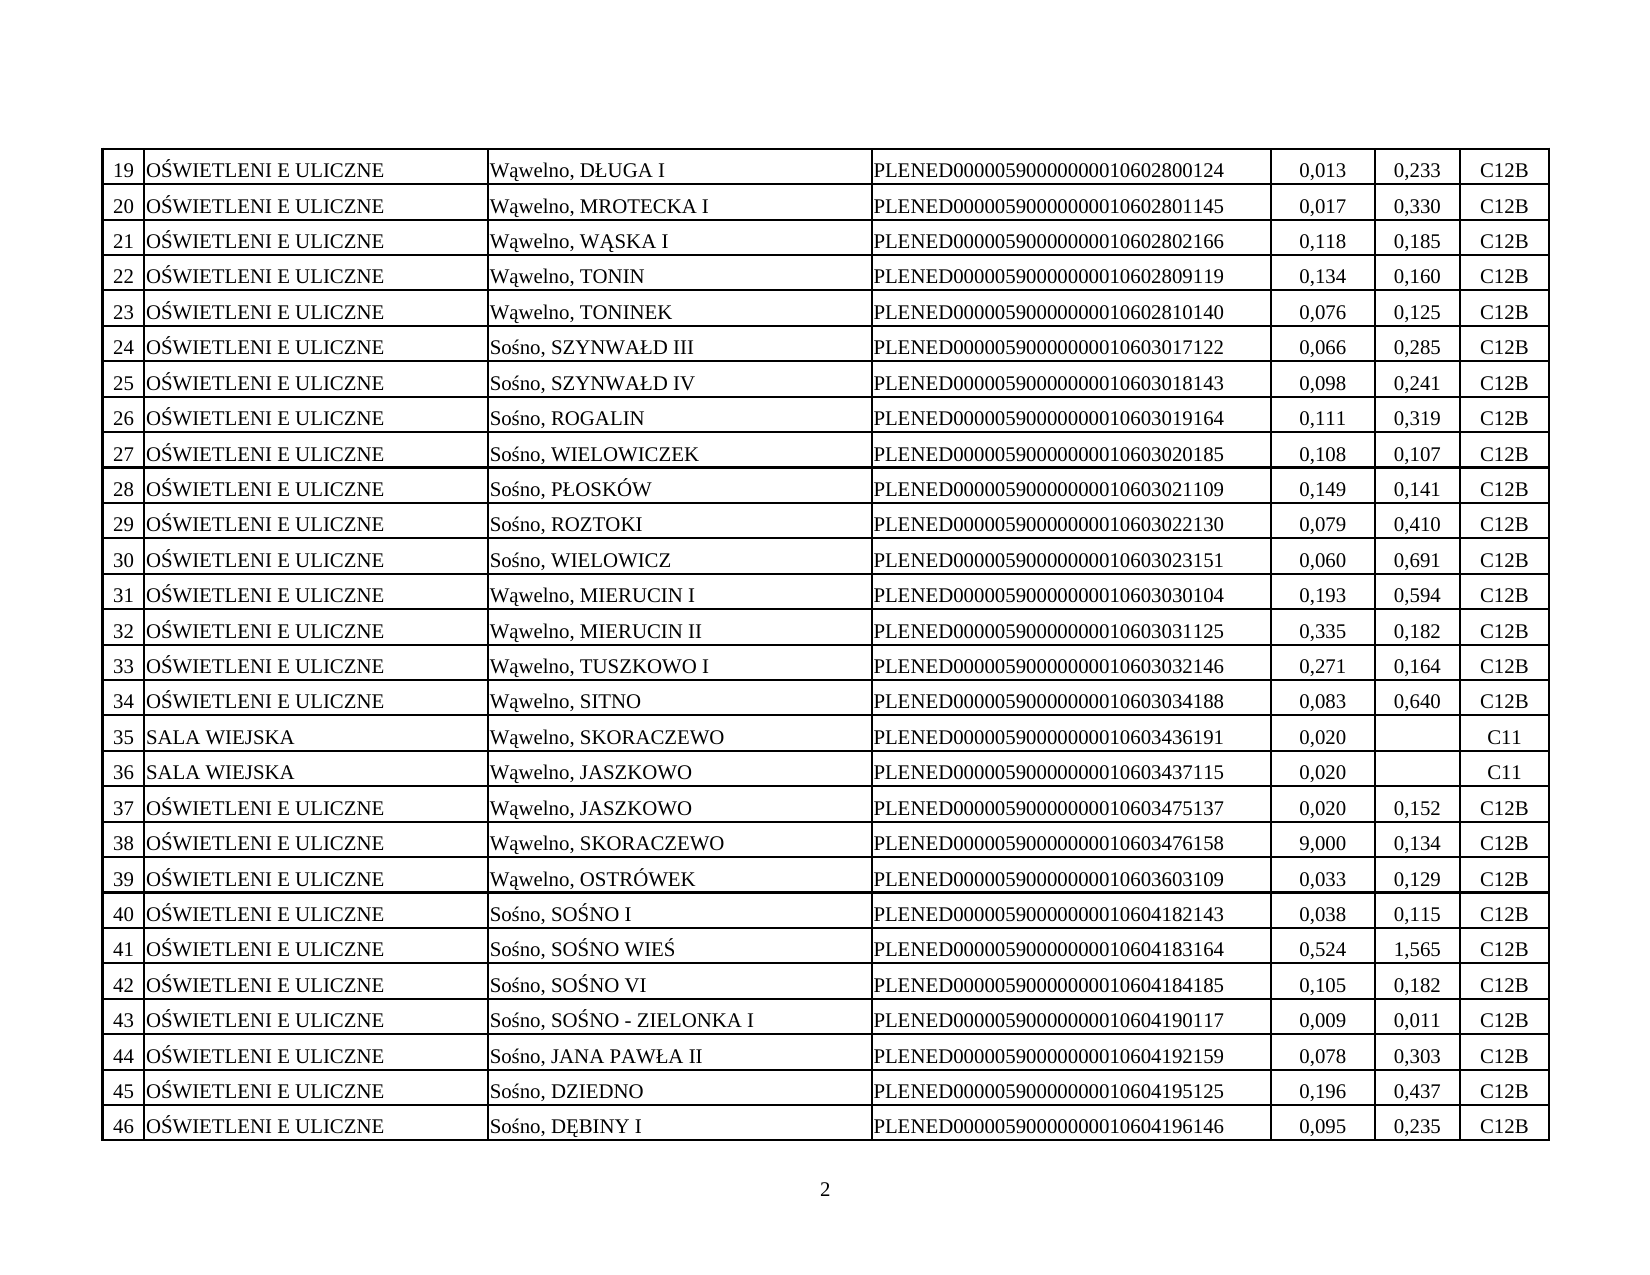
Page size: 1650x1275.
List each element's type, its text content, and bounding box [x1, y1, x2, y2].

table_cell C12B [1461, 504, 1548, 537]
table_cell 32 [104, 610, 143, 643]
table_cell PLENED00000590000000010604196146 [873, 1106, 1270, 1139]
table_cell C12B [1461, 1000, 1548, 1033]
table_cell 0,011 [1376, 1000, 1459, 1033]
table_cell 0,149 [1272, 469, 1374, 502]
table_cell 0,083 [1272, 681, 1374, 714]
table_cell 29 [104, 504, 143, 537]
table_cell Wąwelno, DŁUGA I [489, 150, 871, 183]
table_cell C12B [1461, 221, 1548, 254]
table_cell 0,182 [1376, 610, 1459, 643]
table_cell C11 [1461, 752, 1548, 785]
table_cell 26 [104, 398, 143, 431]
table_cell 43 [104, 1000, 143, 1033]
table_cell 0,640 [1376, 681, 1459, 714]
table_cell OŚWIETLENI E ULICZNE [145, 398, 487, 431]
table_cell 0,235 [1376, 1106, 1459, 1139]
table_cell PLENED00000590000000010603031125 [873, 610, 1270, 643]
table_cell 0,079 [1272, 504, 1374, 537]
table_cell 27 [104, 433, 143, 466]
table_cell PLENED00000590000000010602810140 [873, 291, 1270, 325]
table_cell OŚWIETLENI E ULICZNE [145, 894, 487, 927]
table_cell Wąwelno, JASZKOWO [489, 752, 871, 785]
table_cell C12B [1461, 823, 1548, 856]
table_cell OŚWIETLENI E ULICZNE [145, 823, 487, 856]
table_cell PLENED00000590000000010604192159 [873, 1035, 1270, 1068]
table_cell 25 [104, 362, 143, 396]
table_cell PLENED00000590000000010602802166 [873, 221, 1270, 254]
table_cell OŚWIETLENI E ULICZNE [145, 610, 487, 643]
table_cell 0,233 [1376, 150, 1459, 183]
table_cell 28 [104, 469, 143, 502]
table_cell 24 [104, 327, 143, 360]
table_cell C12B [1461, 575, 1548, 608]
table_cell 0,185 [1376, 221, 1459, 254]
table_cell 0,060 [1272, 539, 1374, 573]
table_cell 0,066 [1272, 327, 1374, 360]
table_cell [145, 150, 487, 183]
table_cell 0,038 [1272, 894, 1374, 927]
table_cell 22 [104, 256, 143, 289]
table_cell C12B [1461, 256, 1548, 289]
table_cell OŚWIETLENI E ULICZNE [145, 681, 487, 714]
table_cell OŚWIETLENI E ULICZNE [145, 1000, 487, 1033]
table_cell OŚWIETLENI E ULICZNE [145, 256, 487, 289]
table_cell C12B [1461, 185, 1548, 218]
table_cell 0,020 [1272, 716, 1374, 750]
table_cell 31 [104, 575, 143, 608]
table_cell PLENED00000590000000010602809119 [873, 256, 1270, 289]
table_cell 0,115 [1376, 894, 1459, 927]
table_cell 34 [104, 681, 143, 714]
table_cell Wąwelno, TONINEK [489, 291, 871, 325]
table_cell C12B [1461, 469, 1548, 502]
table_cell 0,134 [1376, 823, 1459, 856]
table_cell 19 [104, 150, 143, 183]
table_cell PLENED00000590000000010603023151 [873, 539, 1270, 573]
table_cell PLENED00000590000000010604184185 [873, 964, 1270, 998]
table_cell 45 [104, 1071, 143, 1104]
table_cell Wąwelno, SKORACZEWO [489, 716, 871, 750]
table_cell C12B [1461, 291, 1548, 325]
table_cell 0,182 [1376, 964, 1459, 998]
table_cell PLENED00000590000000010604183164 [873, 929, 1270, 962]
table_cell 0,017 [1272, 185, 1374, 218]
table_cell 40 [104, 894, 143, 927]
table_cell PLENED00000590000000010603017122 [873, 327, 1270, 360]
table_cell 0,141 [1376, 469, 1459, 502]
table_cell 21 [104, 221, 143, 254]
table_cell OŚWIETLENI E ULICZNE [145, 964, 487, 998]
table_cell OŚWIETLENI E ULICZNE [145, 646, 487, 679]
table_cell C12B [1461, 858, 1548, 891]
table_cell Wąwelno, MIERUCIN II [489, 610, 871, 643]
table_cell 0,410 [1376, 504, 1459, 537]
table_cell Wąwelno, MIERUCIN I [489, 575, 871, 608]
table_cell 0,020 [1272, 787, 1374, 821]
table_cell 36 [104, 752, 143, 785]
table_cell PLENED00000590000000010603030104 [873, 575, 1270, 608]
table_cell C12B [1461, 646, 1548, 679]
table_cell 0,241 [1376, 362, 1459, 396]
table_cell Wąwelno, TUSZKOWO I [489, 646, 871, 679]
table_cell OŚWIETLENI E ULICZNE [145, 504, 487, 537]
table_cell 0,076 [1272, 291, 1374, 325]
table_cell 0,095 [1272, 1106, 1374, 1139]
table_cell Sośno, DZIEDNO [489, 1071, 871, 1104]
table_cell Wąwelno, TONIN [489, 256, 871, 289]
table_cell C12B [1461, 398, 1548, 431]
table_cell Wąwelno, WĄSKA I [489, 221, 871, 254]
table_cell Wąwelno, JASZKOWO [489, 787, 871, 821]
table_cell OŚWIETLENI E ULICZNE [145, 469, 487, 502]
table_cell 0,107 [1376, 433, 1459, 466]
table_cell C12B [1461, 929, 1548, 962]
table_cell 20 [104, 185, 143, 218]
table_cell Wąwelno, OSTRÓWEK [489, 858, 871, 891]
table_cell 0,125 [1376, 291, 1459, 325]
table_cell OŚWIETLENI E ULICZNE [145, 858, 487, 891]
table_cell PLENED00000590000000010603603109 [873, 858, 1270, 891]
table_cell C12B [1461, 1035, 1548, 1068]
table_cell 42 [104, 964, 143, 998]
table_cell OŚWIETLENI E ULICZNE [145, 1071, 487, 1104]
table_cell C12B [1461, 150, 1548, 183]
table_cell PLENED00000590000000010604195125 [873, 1071, 1270, 1104]
table_cell 0,524 [1272, 929, 1374, 962]
table_cell 41 [104, 929, 143, 962]
table_cell C12B [1461, 610, 1548, 643]
table_cell C12B [1461, 539, 1548, 573]
table_cell PLENED00000590000000010603436191 [873, 716, 1270, 750]
table_cell OŚWIETLENI E ULICZNE [145, 221, 487, 254]
table_cell Sośno, JANA PAWŁA II [489, 1035, 871, 1068]
table_cell C12B [1461, 964, 1548, 998]
table_cell PLENED00000590000000010603475137 [873, 787, 1270, 821]
table_cell 9,000 [1272, 823, 1374, 856]
table_cell OŚWIETLENI E ULICZNE [145, 185, 487, 218]
table_cell PLENED00000590000000010602800124 [873, 150, 1270, 183]
table_cell 0,691 [1376, 539, 1459, 573]
table_cell PLENED00000590000000010603034188 [873, 681, 1270, 714]
table_cell Sośno, DĘBINY I [489, 1106, 871, 1139]
table_cell Sośno, SZYNWAŁD IV [489, 362, 871, 396]
table_cell OŚWIETLENI E ULICZNE [145, 291, 487, 325]
table_cell C12B [1461, 787, 1548, 821]
table_cell C12B [1461, 362, 1548, 396]
table_cell [1376, 752, 1459, 785]
table_cell Sośno, SOŚNO WIEŚ [489, 929, 871, 962]
table_cell Wąwelno, SKORACZEWO [489, 823, 871, 856]
table_cell 0,271 [1272, 646, 1374, 679]
table_cell SALA WIEJSKA [145, 716, 487, 750]
table_cell PLENED00000590000000010603019164 [873, 398, 1270, 431]
table_cell PLENED00000590000000010602801145 [873, 185, 1270, 218]
table_cell Sośno, SZYNWAŁD III [489, 327, 871, 360]
table_cell Sośno, ROZTOKI [489, 504, 871, 537]
table_cell 0,152 [1376, 787, 1459, 821]
table_cell PLENED00000590000000010603476158 [873, 823, 1270, 856]
table_cell 23 [104, 291, 143, 325]
table_cell 1,565 [1376, 929, 1459, 962]
table_cell Sośno, SOŚNO I [489, 894, 871, 927]
table_cell OŚWIETLENI E ULICZNE [145, 327, 487, 360]
table_cell Sośno, SOŚNO VI [489, 964, 871, 998]
table_cell 0,105 [1272, 964, 1374, 998]
table_cell C12B [1461, 681, 1548, 714]
table_cell 0,196 [1272, 1071, 1374, 1104]
table_cell 0,285 [1376, 327, 1459, 360]
table_cell C11 [1461, 716, 1548, 750]
table_cell Sośno, WIELOWICZ [489, 539, 871, 573]
table_cell 37 [104, 787, 143, 821]
table_cell 0,437 [1376, 1071, 1459, 1104]
table_cell [1376, 716, 1459, 750]
table_cell C12B [1461, 433, 1548, 466]
table_cell PLENED00000590000000010604182143 [873, 894, 1270, 927]
table_cell PLENED00000590000000010603021109 [873, 469, 1270, 502]
table_cell 35 [104, 716, 143, 750]
table_cell 0,303 [1376, 1035, 1459, 1068]
table_cell Sośno, SOŚNO - ZIELONKA I [489, 1000, 871, 1033]
table_cell 0,594 [1376, 575, 1459, 608]
table_cell Sośno, WIELOWICZEK [489, 433, 871, 466]
table_cell Sośno, ROGALIN [489, 398, 871, 431]
table_cell 0,134 [1272, 256, 1374, 289]
table_cell 0,111 [1272, 398, 1374, 431]
table_cell Sośno, PŁOSKÓW [489, 469, 871, 502]
table_cell PLENED00000590000000010604190117 [873, 1000, 1270, 1033]
table_cell 0,118 [1272, 221, 1374, 254]
table_cell PLENED00000590000000010603020185 [873, 433, 1270, 466]
table_cell 0,193 [1272, 575, 1374, 608]
table_cell PLENED00000590000000010603032146 [873, 646, 1270, 679]
table_cell C12B [1461, 327, 1548, 360]
table_cell 30 [104, 539, 143, 573]
table_cell Wąwelno, SITNO [489, 681, 871, 714]
table_cell PLENED00000590000000010603018143 [873, 362, 1270, 396]
table_cell OŚWIETLENI E ULICZNE [145, 362, 487, 396]
table_cell 44 [104, 1035, 143, 1068]
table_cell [145, 1106, 487, 1139]
table_cell OŚWIETLENI E ULICZNE [145, 1035, 487, 1068]
table_cell 0,330 [1376, 185, 1459, 218]
table_cell 38 [104, 823, 143, 856]
table_cell OŚWIETLENI E ULICZNE [145, 433, 487, 466]
table_cell 0,319 [1376, 398, 1459, 431]
table_cell C12B [1461, 1071, 1548, 1104]
table_cell 0,078 [1272, 1035, 1374, 1068]
table_cell 0,098 [1272, 362, 1374, 396]
table_cell OŚWIETLENI E ULICZNE [145, 575, 487, 608]
table_cell 0,129 [1376, 858, 1459, 891]
table_cell C12B [1461, 1106, 1548, 1139]
table_cell 0,108 [1272, 433, 1374, 466]
table_cell 0,335 [1272, 610, 1374, 643]
table_cell 46 [104, 1106, 143, 1139]
table_cell OŚWIETLENI E ULICZNE [145, 539, 487, 573]
table_cell 0,164 [1376, 646, 1459, 679]
table_cell OŚWIETLENI E ULICZNE [145, 929, 487, 962]
table_cell C12B [1461, 894, 1548, 927]
table_cell PLENED00000590000000010603022130 [873, 504, 1270, 537]
table_cell PLENED00000590000000010603437115 [873, 752, 1270, 785]
table_cell 0,013 [1272, 150, 1374, 183]
table_cell Wąwelno, MROTECKA I [489, 185, 871, 218]
table_cell 0,160 [1376, 256, 1459, 289]
table_cell 33 [104, 646, 143, 679]
table_cell 0,009 [1272, 1000, 1374, 1033]
table_cell 0,033 [1272, 858, 1374, 891]
table_cell 39 [104, 858, 143, 891]
table_cell OŚWIETLENI E ULICZNE [145, 787, 487, 821]
table_cell SALA WIEJSKA [145, 752, 487, 785]
table_cell 0,020 [1272, 752, 1374, 785]
